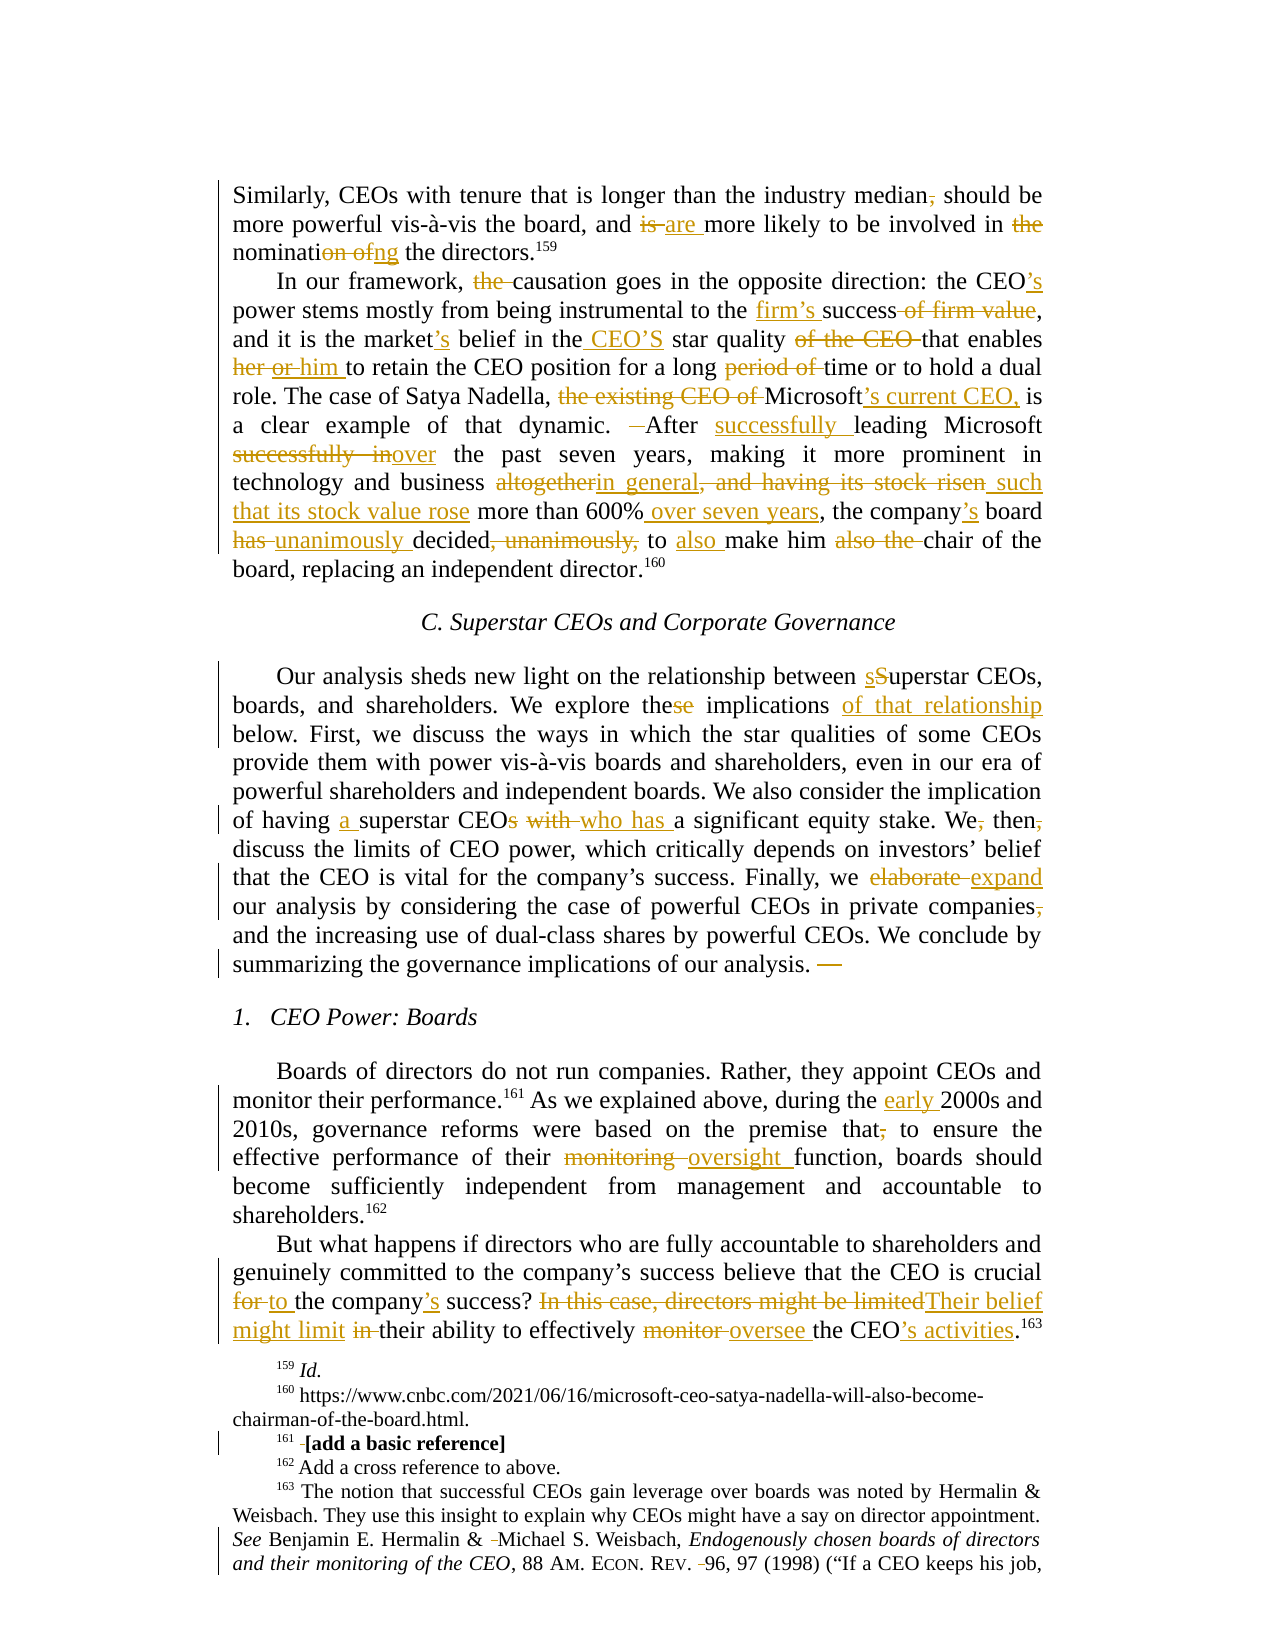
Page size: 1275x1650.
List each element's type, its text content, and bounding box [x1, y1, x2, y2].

text Boards of directors do not run companies. Rather, they appoint CEOs and monitor their performance. As we explained above, during the 2000s and 2010s, governance reforms were based on the premise that to ensure the effective performance of their function, boards should become sufficiently independent from management and accountable to shareholders. [232, 1056, 1042, 1229]
text In our framework, causation goes in the opposite direction: the CEO power stems mostly from being instrumental to the success, and it is the market belief in the star quality that enables to retain the CEO position for a long time or to hold a dual role. The case of Satya Nadella, Microsoft is a clear example of that dynamic. After leading Microsoft the past seven years, making it more prominent in technology and business more than 600%, the company board decided to make him chair of the board, replacing an independent director. [232, 266, 1042, 582]
text We note, however, that according to the traditional view, these structural factors are source of CEO power. For example, when leadership roles are combined, they arguably confer much greater power on the CEO. Similarly, CEOs with tenure that is longer than the industry median should be more powerful vis-à-vis the board, and more likely to be involved in nominati the directors. [232, 180, 1042, 266]
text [232, 1229, 1042, 1344]
text Our analysis sheds new light on the relationship between uperstar CEOs, boards, and shareholders. We explore the implications below. First, we discuss the ways in which the star qualities of some CEOs provide them with power vis-à-vis boards and shareholders, even in our era of powerful shareholders and independent boards. We also consider the implication of having superstar CEO a significant equity stake. We then discuss the limits of CEO power, which critically depends on investors’ belief that the CEO is vital for the company’s success. Finally, we our analysis by considering the case of powerful CEOs in private companies and the increasing use of dual-class shares by powerful CEOs. We conclude by summarizing the governance implications of our analysis. [232, 661, 1042, 977]
subtitle CEO Power: Boards [232, 1002, 1042, 1031]
subtitle Superstar CEOs and Corporate Governance [232, 607, 1042, 636]
